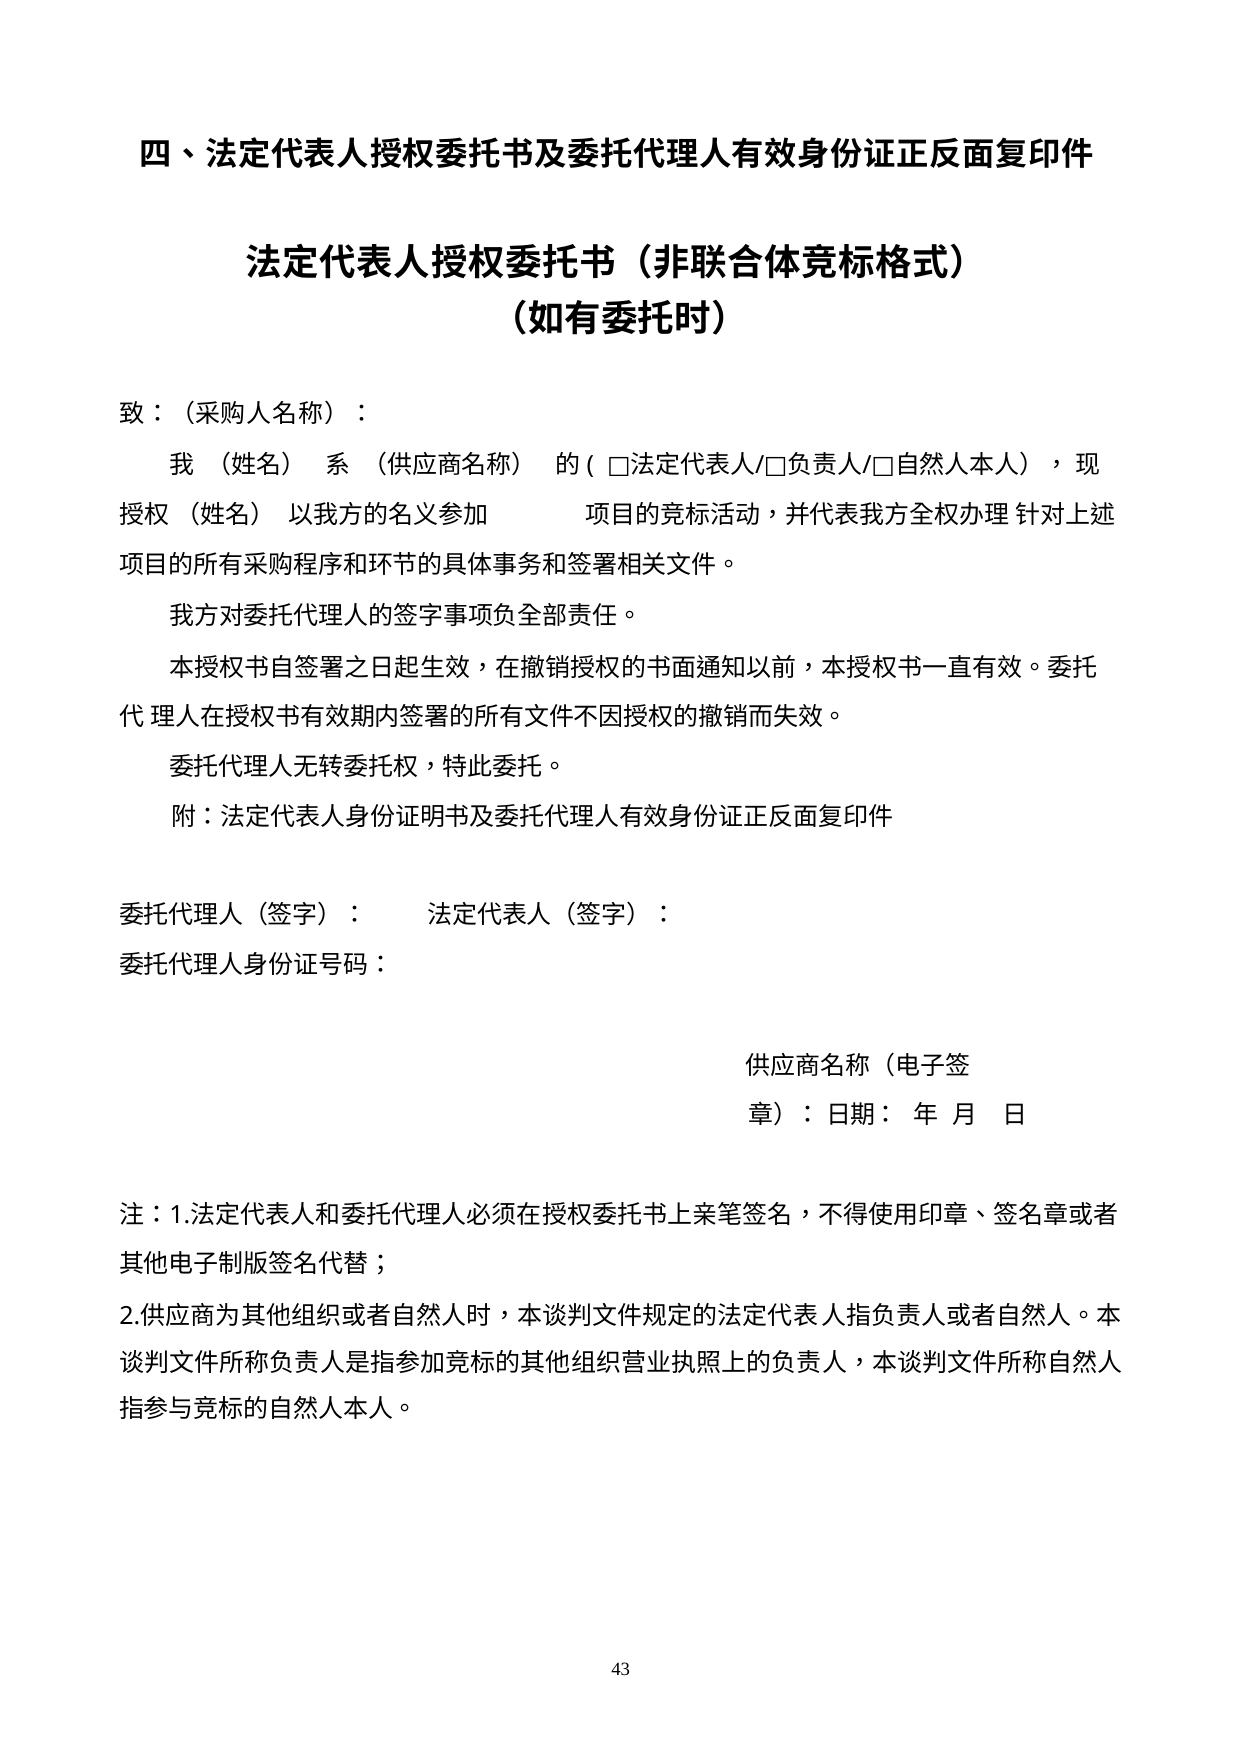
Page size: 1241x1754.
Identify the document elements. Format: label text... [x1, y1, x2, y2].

text 我 （姓名） 系 （供应商名称） 的 ( □法定代表人/□负责人/□自然人本人）， 现授权 （姓名） 以我方的名义参加 项目的竞标活动，并代表我方全权办理 针对上述项目的所有采购程序和环节的具体事务和签署相关文件。 [119, 447, 1122, 581]
text 注：1.法定代表人和委托代理人必须在授权委托书上亲笔签名，不得使用印章、签名章或者 其他电子制版签名代替； [119, 1197, 1122, 1280]
text 委托代理人无转委托权，特此委托。 [169, 751, 1122, 782]
text 我方对委托代理人的签字事项负全部责任。 [169, 600, 1122, 631]
text 委托代理人身份证号码： [119, 949, 1122, 980]
text 本授权书自签署之日起生效，在撤销授权的书面通知以前，本授权书一直有效。委托代 理人在授权书有效期内签署的所有文件不因授权的撤销而失效。 [119, 650, 1122, 732]
text 2.供应商为其他组织或者自然人时，本谈判文件规定的法定代表人指负责人或者自然人。本 谈判文件所称负责人是指参加竞标的其他组织营业执照上的负责人，本谈判文件所称自然人 指参与竞标的自然人本人。 [119, 1298, 1122, 1424]
text 致：（采购人名称）： [119, 397, 1122, 428]
text 附：法定代表人身份证明书及委托代理人有效身份证正反面复印件 [171, 801, 1122, 832]
text 法定代表人授权委托书（非联合体竞标格式） [245, 239, 1122, 285]
text 委托代理人（签字）： 法定代表人（签字）： [119, 899, 1122, 930]
text 供应商名称（电子签章）： 日期： 年 月 日 [746, 1047, 1038, 1130]
text （如有委托时） [491, 295, 1122, 341]
text 四、法定代表人授权委托书及委托代理人有效身份证正反面复印件 [139, 133, 1122, 174]
